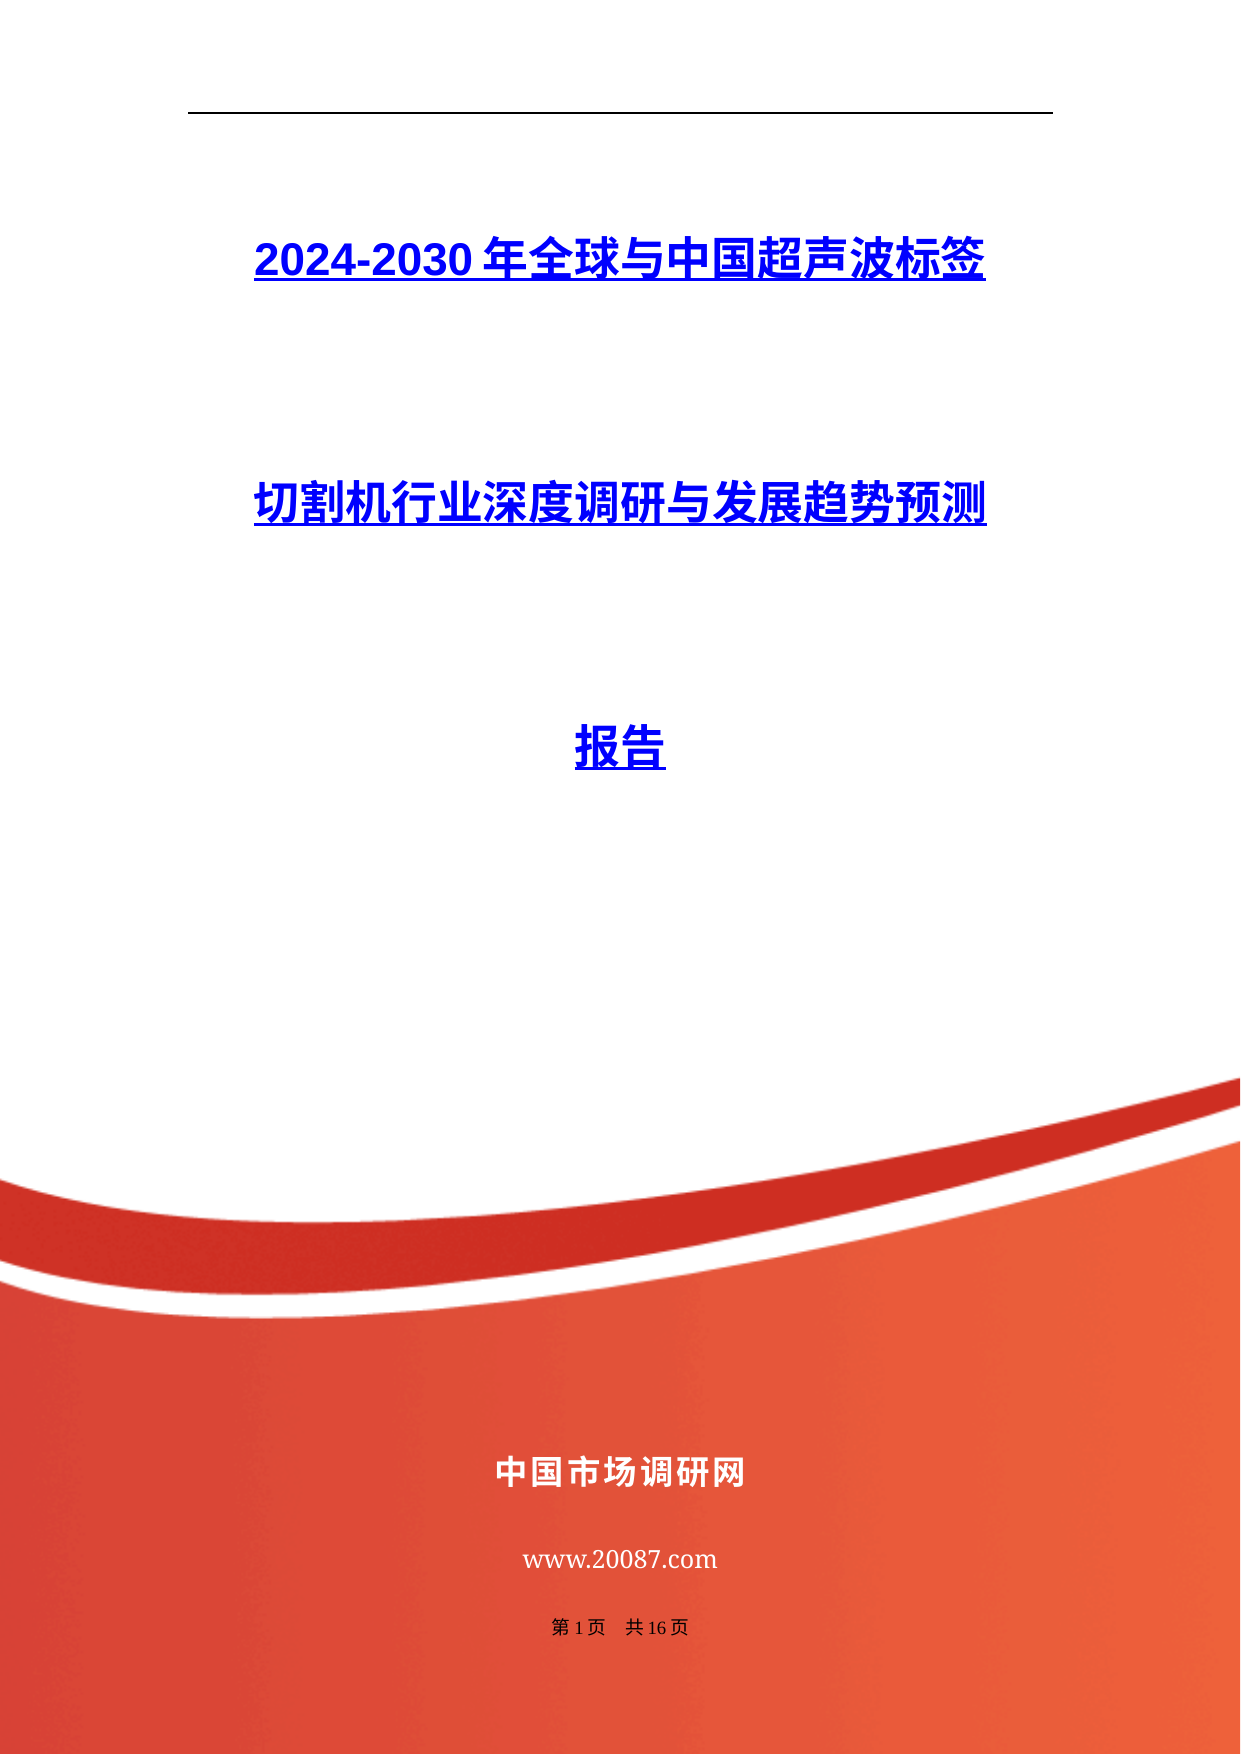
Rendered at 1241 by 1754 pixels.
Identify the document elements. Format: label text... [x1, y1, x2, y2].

subtitle 中国市场调研网 [187, 1437, 1053, 1502]
text www.20087.com [187, 1526, 1053, 1591]
table_header 2024-2030年全球与中国超声波标签切割机行业深度调研与发展趋势预测报告 [188, 207, 1053, 871]
picture [0, 1006, 1241, 1754]
